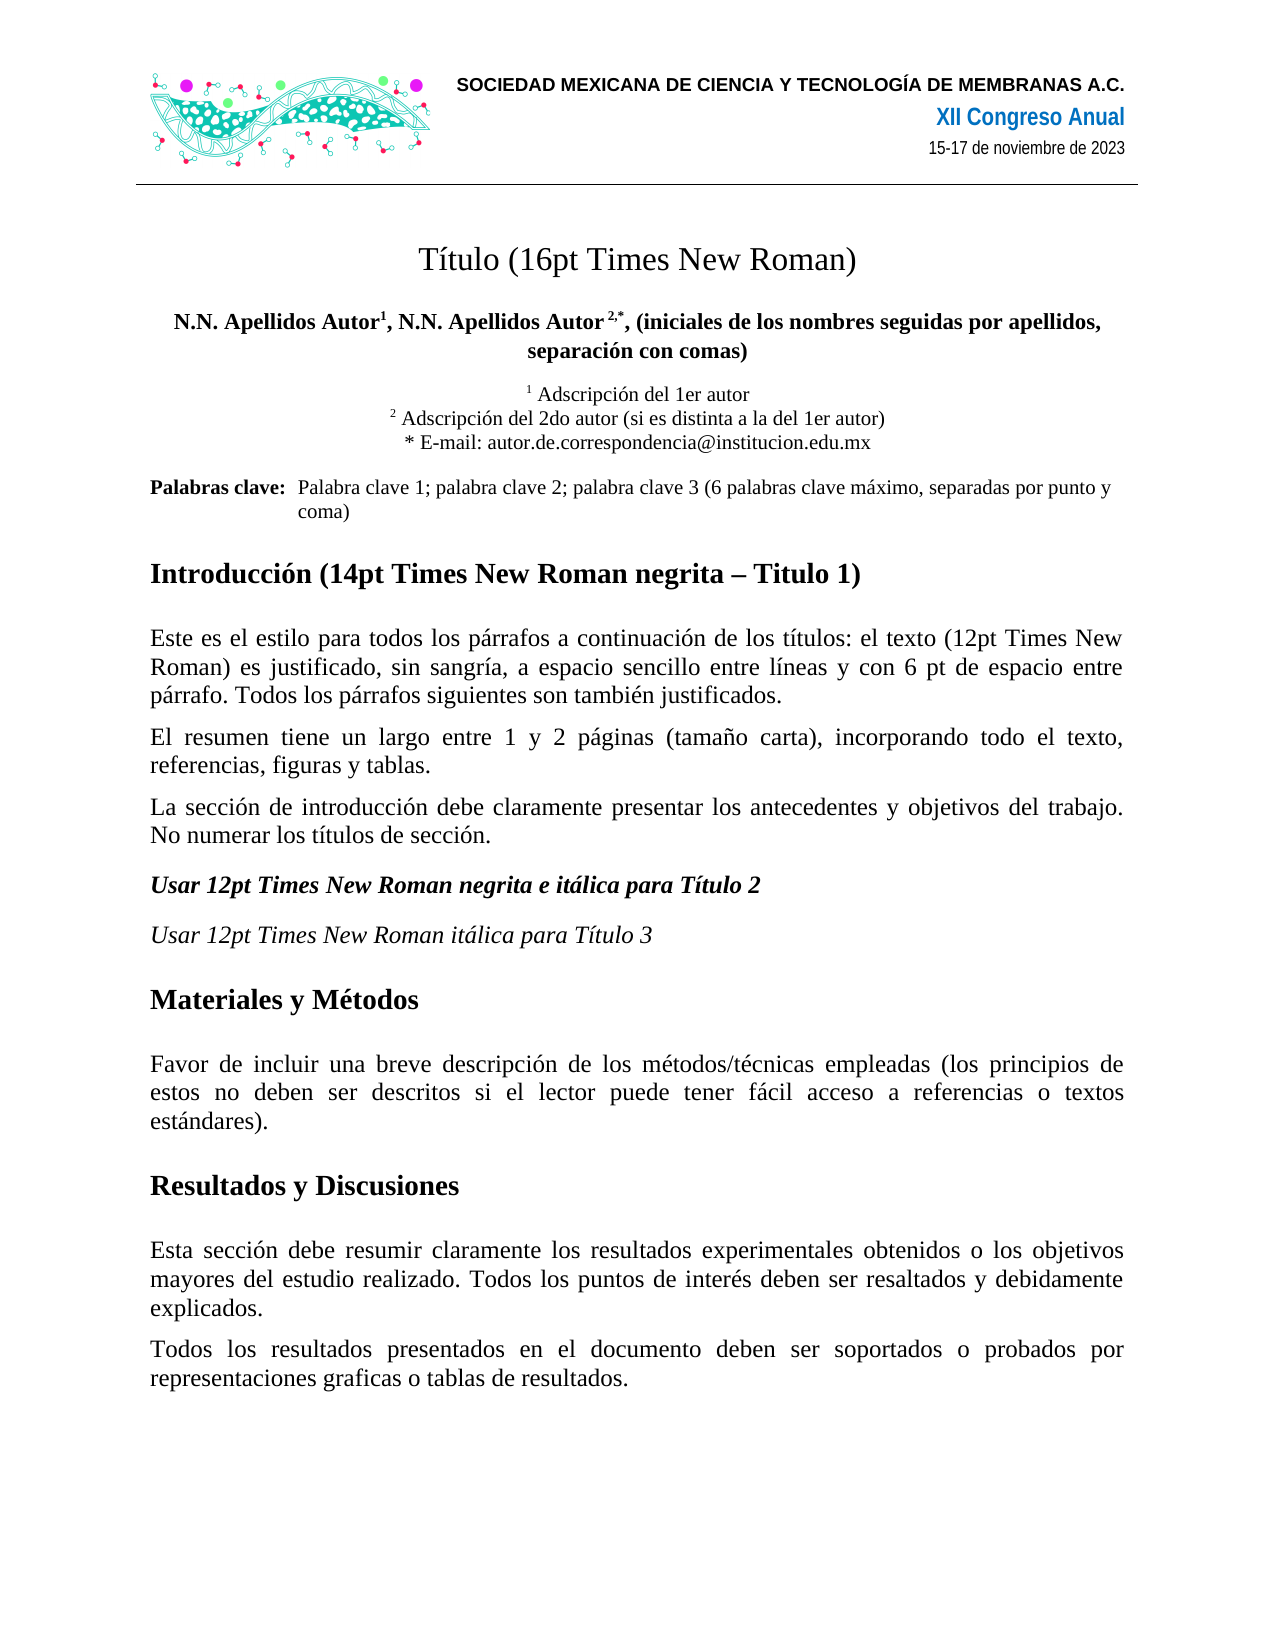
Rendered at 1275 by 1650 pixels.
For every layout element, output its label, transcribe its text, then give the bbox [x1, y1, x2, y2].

text Resultados y Discusiones [150, 1168, 1125, 1202]
text La sección de introducción debe claramente presentar los antecedentes y objetivos del trabajo. No numerar los títulos de sección. [150, 792, 1125, 849]
title Título (16pt Times New Roman) [150, 239, 1125, 277]
text N.N. Apellidos Autor1, N.N. Apellidos Autor 2,*, (iniciales de los nombres seguidas por apellidos, separación con comas) [150, 308, 1125, 363]
text 2 Adscripción del 2do autor (si es distinta a la del 1er autor) [150, 406, 1125, 430]
text Palabras clave: Palabra clave 1; palabra clave 2; palabra clave 3 (6 palabras clave máximo, separadas por punto y coma) [150, 475, 1125, 523]
text Este es el estilo para todos los párrafos a continuación de los títulos: el texto (12pt Times New Roman) es justificado, sin sangría, a espacio sencillo entre líneas y con 6 pt de espacio entre párrafo. Todos los párrafos siguientes son también justificados. [150, 623, 1125, 709]
text Favor de incluir una breve descripción de los métodos/técnicas empleadas (los principios de estos no deben ser descritos si el lector puede tener fácil acceso a referencias o textos estándares). [150, 1049, 1125, 1135]
text El resumen tiene un largo entre 1 y 2 páginas (tamaño carta), incorporando todo el texto, referencias, figuras y tablas. [150, 722, 1125, 779]
text Usar 12pt Times New Roman itálica para Título 3 [150, 920, 1125, 948]
text * E-mail: autor.de.correspondencia@institucion.edu.mx [150, 430, 1125, 454]
text Todos los resultados presentados en el documento deben ser soportados o probados por representaciones graficas o tablas de resultados. [150, 1334, 1125, 1391]
text Materiales y Métodos [150, 982, 1125, 1015]
text 1 Adscripción del 1er autor [150, 382, 1125, 406]
text Introducción (14pt Times New Roman negrita – Titulo 1) [150, 556, 1125, 590]
text Usar 12pt Times New Roman negrita e itálica para Título 2 [150, 870, 1125, 899]
text Esta sección debe resumir claramente los resultados experimentales obtenidos o los objetivos mayores del estudio realizado. Todos los puntos de interés deben ser resaltados y debidamente explicados. [150, 1235, 1125, 1321]
